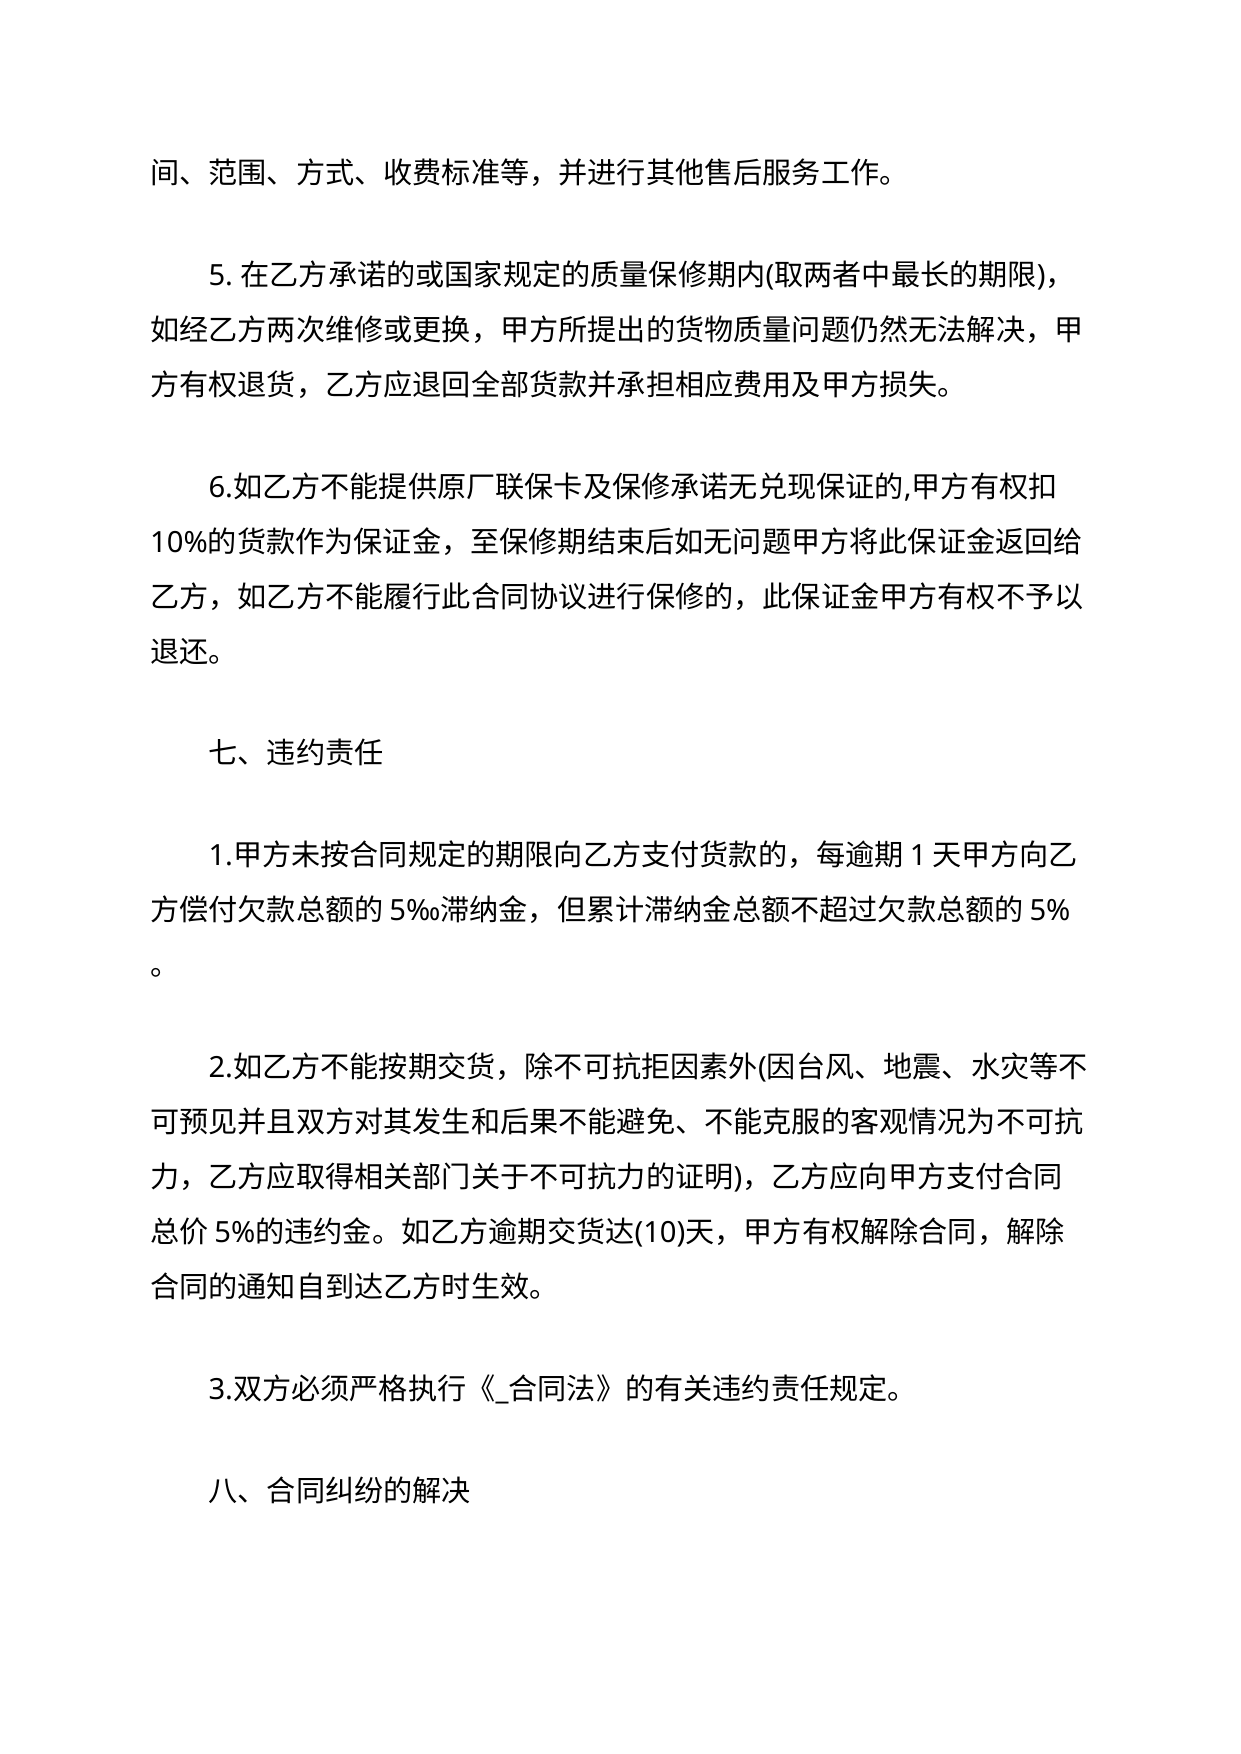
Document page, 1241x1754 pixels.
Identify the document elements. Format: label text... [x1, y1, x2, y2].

text 1.甲方未按合同规定的期限向乙方支付货款的，每逾期1天甲方向乙方偿付欠款总额的5‰滞纳金，但累计滞纳金总额不超过欠款总额的5% 。 [150, 832, 1090, 984]
text 3.双方必须严格执行《_合同法》的有关违约责任规定。 [150, 1365, 1090, 1408]
text 七、违约责任 [150, 730, 1090, 772]
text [150, 150, 1090, 192]
text 2.如乙方不能按期交货，除不可抗拒因素外(因台风、地震、水灾等不可预见并且双方对其发生和后果不能避免、不能克服的客观情况为不可抗力，乙方应取得相关部门关于不可抗力的证明)，乙方应向甲方支付合同总价5%的违约金。如乙方逾期交货达(10)天，甲方有权解除合同，解除合同的通知自到达乙方时生效。 [150, 1044, 1090, 1306]
text 5. 在乙方承诺的或国家规定的质量保修期内(取两者中最长的期限)，如经乙方两次维修或更换，甲方所提出的货物质量问题仍然无法解决，甲方有权退货，乙方应退回全部货款并承担相应费用及甲方损失。 [150, 252, 1090, 404]
text 八、合同纠纷的解决 [150, 1467, 1090, 1509]
text 6.如乙方不能提供原厂联保卡及保修承诺无兑现保证的,甲方有权扣10%的货款作为保证金，至保修期结束后如无问题甲方将此保证金返回给乙方，如乙方不能履行此合同协议进行保修的，此保证金甲方有权不予以退还。 [150, 463, 1090, 671]
